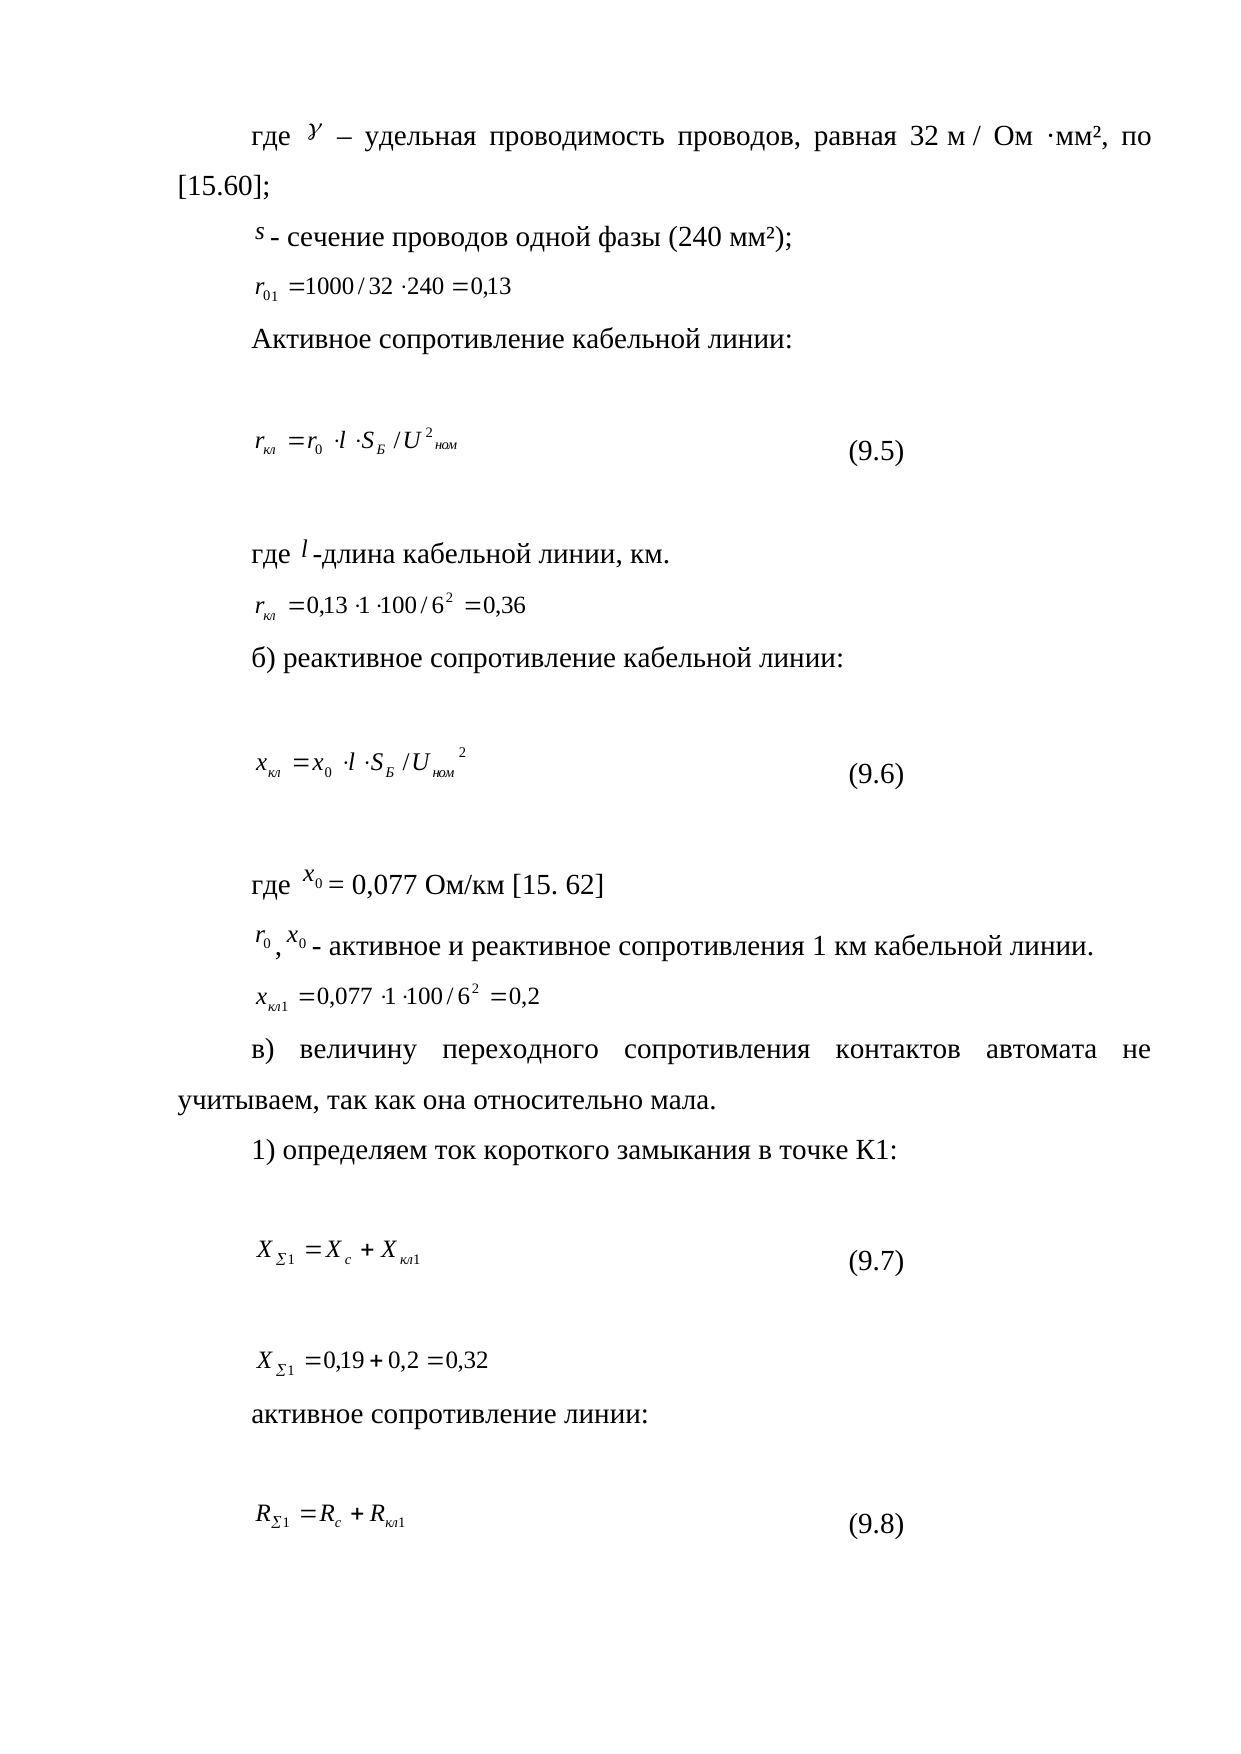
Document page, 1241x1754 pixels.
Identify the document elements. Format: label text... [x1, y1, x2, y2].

text б) реактивное сопротивление кабельной линии: [177, 641, 1152, 674]
text ,- активное и реактивное сопротивления 1 км кабельной линии. [177, 917, 1152, 961]
text (9.8) [177, 1496, 1152, 1540]
text активное сопротивление линии: [177, 1396, 1152, 1429]
text где -длина кабельной линии, км. [177, 534, 1152, 570]
text (9.7) [177, 1233, 1152, 1277]
text (9.5) [177, 422, 1152, 467]
text 1) определяем ток короткого замыкания в точке К1: [177, 1132, 1152, 1166]
text - сечение проводов одной фазы (240 мм²); [177, 219, 1152, 252]
text где = 0,077 Ом/км [15. 62] [177, 857, 1152, 901]
text (9.6) [177, 741, 1152, 790]
text Активное сопротивление кабельной линии: [177, 321, 1152, 354]
text в) величину переходного сопротивления контактов автомата не учитываем, так как она относительно мала. [177, 1032, 1152, 1115]
text где – удельная проводимость проводов, равная 32 м / Ом ·мм², по [15.60]; [177, 118, 1152, 202]
